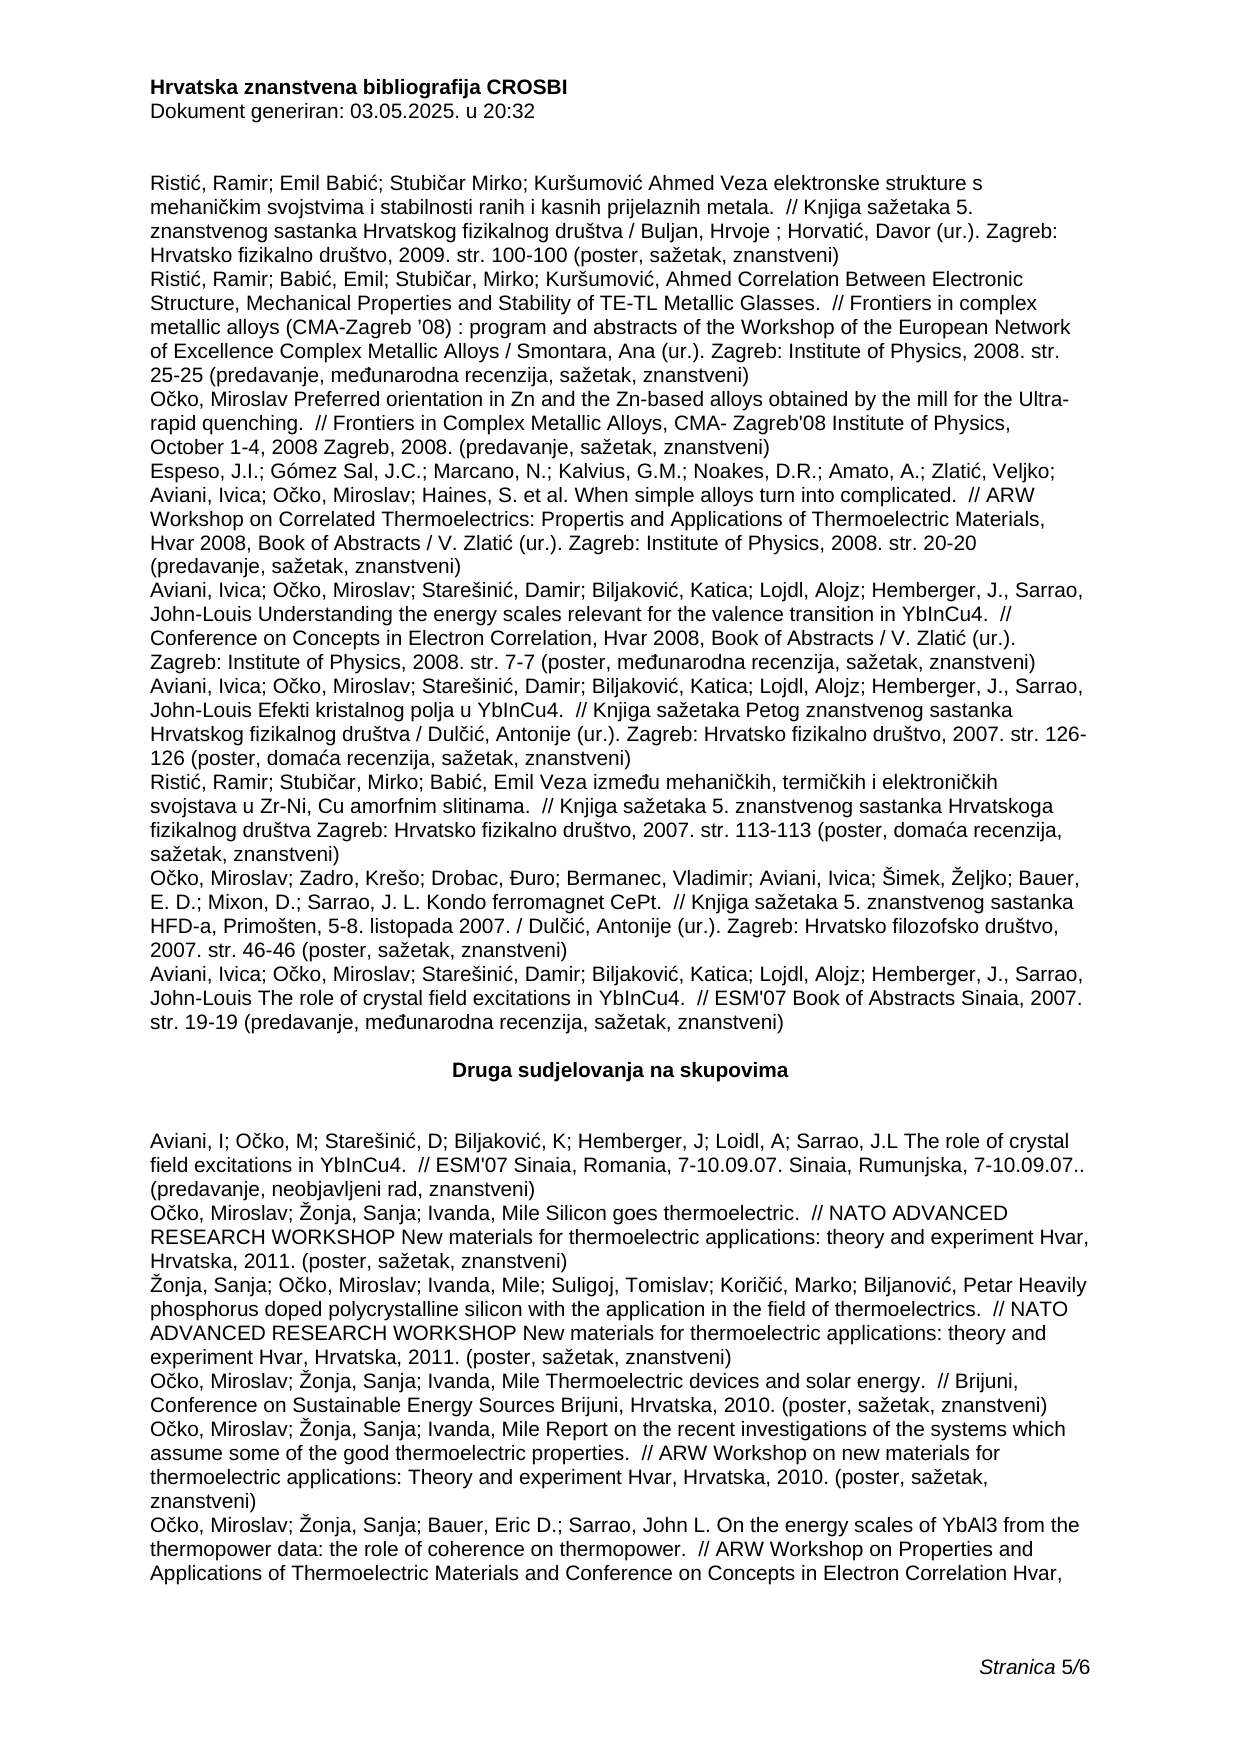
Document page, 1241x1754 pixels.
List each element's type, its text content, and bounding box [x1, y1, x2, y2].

text Očko, Miroslav; Zadro, Krešo; Drobac, Đuro; Bermanec, Vladimir; Aviani, Ivica; Šimek, Željko; Bauer, E. D.; Mixon, D.; Sarrao, J. L. [150, 866, 1090, 962]
text Aviani, Ivica; Očko, Miroslav; Starešinić, Damir; Biljaković, Katica; Lojdl, Alojz; Hemberger, J., Sarrao, John-Louis [150, 578, 1090, 674]
text Očko, Miroslav [150, 387, 1090, 458]
text Aviani, Ivica; Očko, Miroslav; Starešinić, Damir; Biljaković, Katica; Lojdl, Alojz; Hemberger, J., Sarrao, John-Louis [150, 674, 1090, 770]
text Ristić, Ramir; Emil Babić; Stubičar Mirko; Kuršumović Ahmed [150, 171, 1090, 267]
text Očko, Miroslav; Žonja, Sanja; Ivanda, Mile [150, 1417, 1090, 1513]
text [150, 1513, 1090, 1584]
text Očko, Miroslav; Žonja, Sanja; Ivanda, Mile [150, 1369, 1090, 1417]
text Ristić, Ramir; Stubičar, Mirko; Babić, Emil [150, 770, 1090, 866]
text Aviani, I; Očko, M; Starešinić, D; Biljaković, K; Hemberger, J; Loidl, A; Sarrao, J.L [150, 1129, 1090, 1201]
text Žonja, Sanja; Očko, Miroslav; Ivanda, Mile; Suligoj, Tomislav; Koričić, Marko; Biljanović, Petar [150, 1273, 1090, 1369]
text Espeso, J.I.; Gómez Sal, J.C.; Marcano, N.; Kalvius, G.M.; Noakes, D.R.; Amato, A.; Zlatić, Veljko; Aviani, Ivica; Očko, Miroslav; Haines, S. et al. [150, 458, 1090, 578]
text Ristić, Ramir; Babić, Emil; Stubičar, Mirko; Kuršumović, Ahmed [150, 267, 1090, 387]
subtitle Druga sudjelovanja na skupovima [150, 1057, 1090, 1081]
text Očko, Miroslav; Žonja, Sanja; Ivanda, Mile [150, 1201, 1090, 1273]
text Aviani, Ivica; Očko, Miroslav; Starešinić, Damir; Biljaković, Katica; Lojdl, Alojz; Hemberger, J., Sarrao, John-Louis [150, 962, 1090, 1033]
